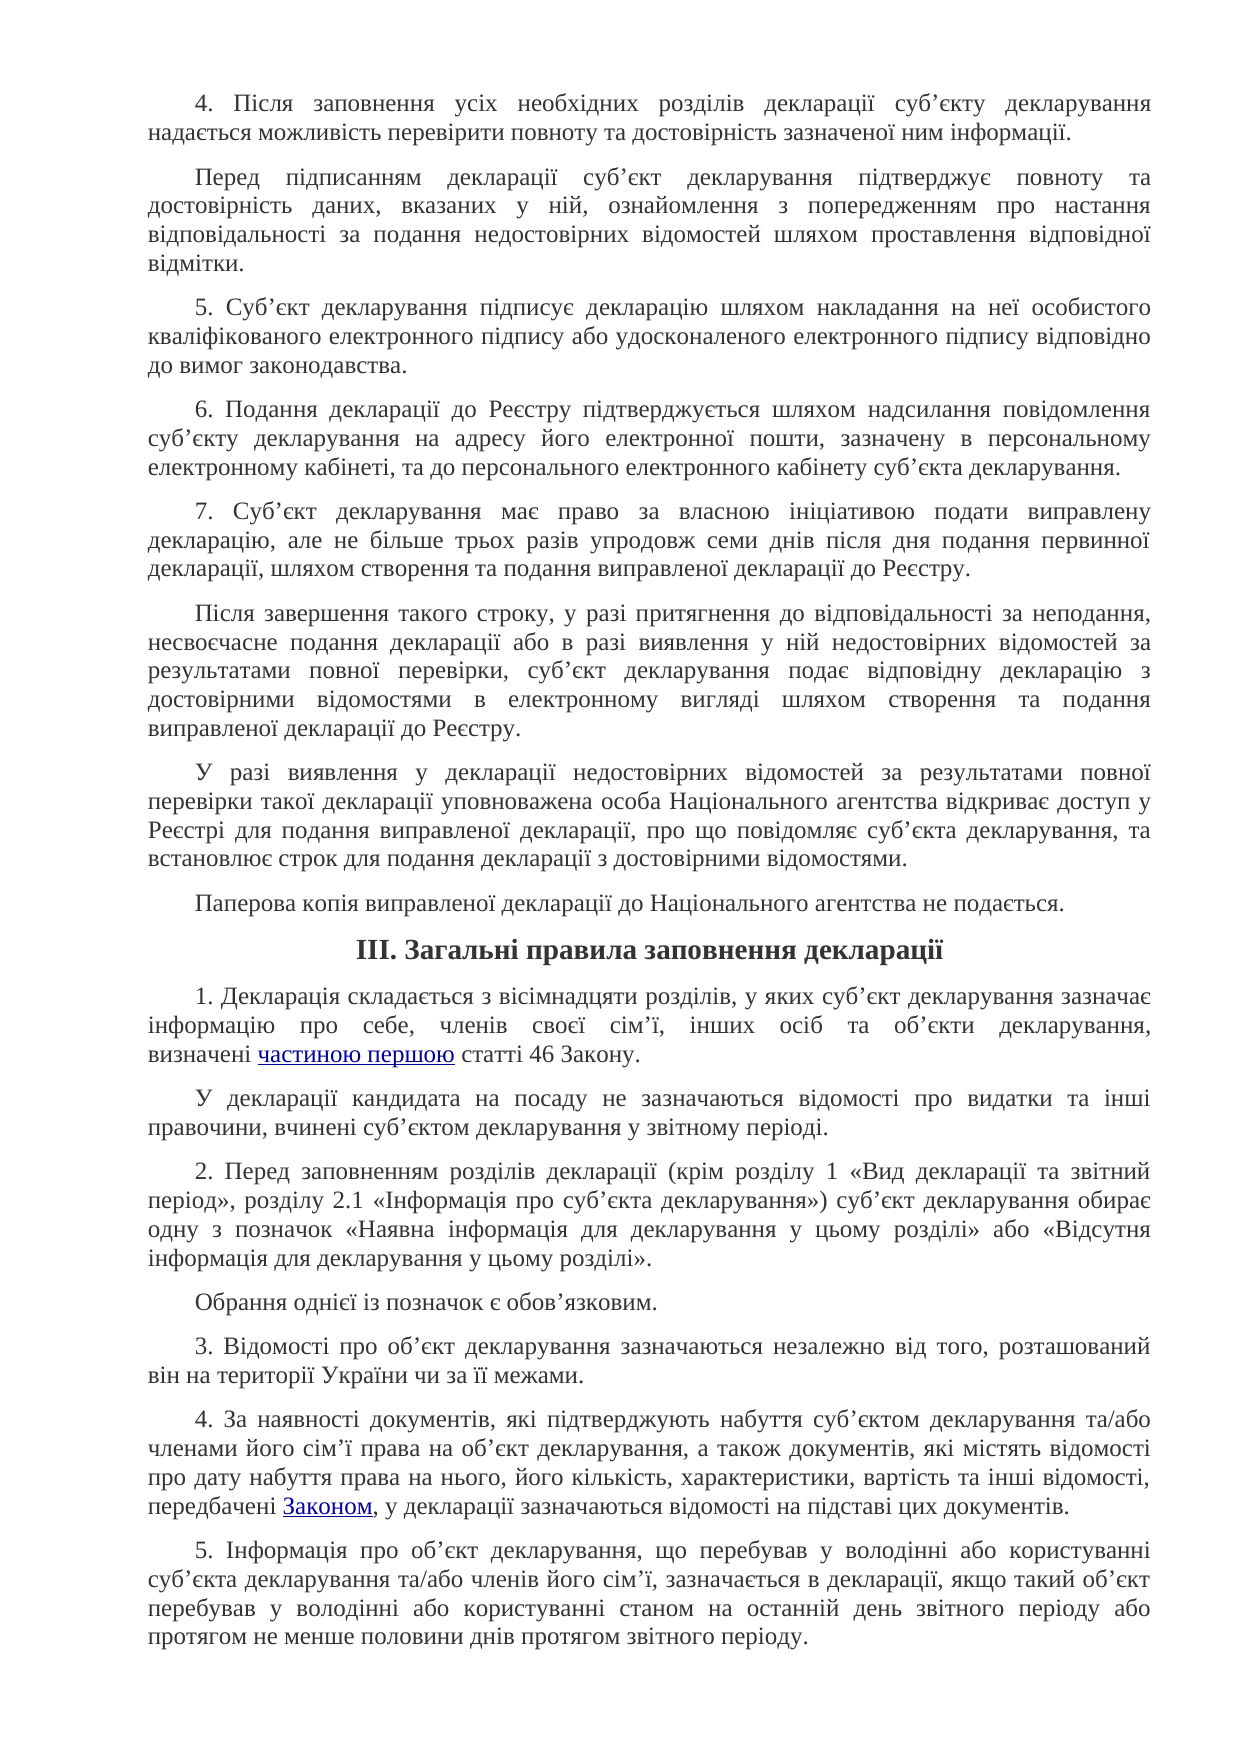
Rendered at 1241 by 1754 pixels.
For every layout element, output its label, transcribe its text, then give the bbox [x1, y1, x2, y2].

text Після завершення такого строку, у разі притягнення до відповідальності за неподання, несвоєчасне подання декларації або в разі виявлення у ній недостовірних відомостей за результатами повної перевірки, суб’єкт декларування подає відповідну декларацію з достовірними відомостями в електронному вигляді шляхом створення та подання виправленої декларації до Реєстру. [148, 598, 1152, 742]
text 6. Подання декларації до Реєстру підтверджується шляхом надсилання повідомлення суб’єкту декларування на адресу його електронної пошти, зазначену в персональному електронному кабінеті, та до персонального електронного кабінету суб’єкта декларування. [148, 394, 1152, 480]
text Паперова копія виправленої декларації до Національного агентства не подається. [148, 888, 1152, 917]
text 5. Інформація про об’єкт декларування, що перебував у володінні або користуванні суб’єкта декларування та/або членів його сім’ї, зазначається в декларації, якщо такий об’єкт перебував у володінні або користуванні станом на останній день звітного періоду або протягом не менше половини днів протягом звітного періоду. [148, 1535, 1152, 1650]
text Обрання однієї із позначок є обов’язковим. [148, 1287, 1152, 1316]
text Перед підписанням декларації суб’єкт декларування підтверджує повноту та достовірність даних, вказаних у ній, ознайомлення з попередженням про настання відповідальності за подання недостовірних відомостей шляхом проставлення відповідної відмітки. [148, 162, 1152, 277]
text У разі виявлення у декларації недостовірних відомостей за результатами повної перевірки такої декларації уповноважена особа Національного агентства відкриває доступ у Реєстрі для подання виправленої декларації, про що повідомляє суб’єкта декларування, та встановлює строк для подання декларації з достовірними відомостями. [148, 757, 1152, 872]
text 4. Після заповнення усіх необхідних розділів декларації суб’єкту декларування надається можливість перевірити повноту та достовірність зазначеної ним інформації. [148, 88, 1152, 146]
text 3. Відомості про об’єкт декларування зазначаються незалежно від того, розташований він на території України чи за її межами. [148, 1331, 1152, 1389]
text III. Загальні правила заповнення декларації [194, 932, 1105, 966]
text 5. Суб’єкт декларування підписує декларацію шляхом накладання на неї особистого кваліфікованого електронного підпису або удосконаленого електронного підпису відповідно до вимог законодавства. [148, 292, 1152, 378]
text У декларації кандидата на посаду не зазначаються відомості про видатки та інші правочини, вчинені суб’єктом декларування у звітному періоді. [148, 1083, 1152, 1141]
text 4. За наявності документів, які підтверджують набуття суб’єктом декларування та/або членами його сім’ї права на об’єкт декларування, а також документів, які містять відомості про дату набуття права на нього, його кількість, характеристики, вартість та інші відомості, передбачені Законом, у декларації зазначаються відомості на підставі цих документів. [148, 1404, 1152, 1519]
text 7. Суб’єкт декларування має право за власною ініціативою подати виправлену декларацію, але не більше трьох разів упродовж семи днів після дня подання первинної декларації, шляхом створення та подання виправленої декларації до Реєстру. [148, 496, 1152, 582]
text 1. Декларація складається з вісімнадцяти розділів, у яких суб’єкт декларування зазначає інформацію про себе, членів своєї сім’ї, інших осіб та об’єкти декларування, визначені частиною першою статті 46 Закону. [148, 981, 1152, 1068]
text 2. Перед заповненням розділів декларації (крім розділу 1 «Вид декларації та звітний період», розділу 2.1 «Інформація про суб’єкта декларування») суб’єкт декларування обирає одну з позначок «Наявна інформація для декларування у цьому розділі» або «Відсутня інформація для декларування у цьому розділі». [148, 1156, 1152, 1271]
